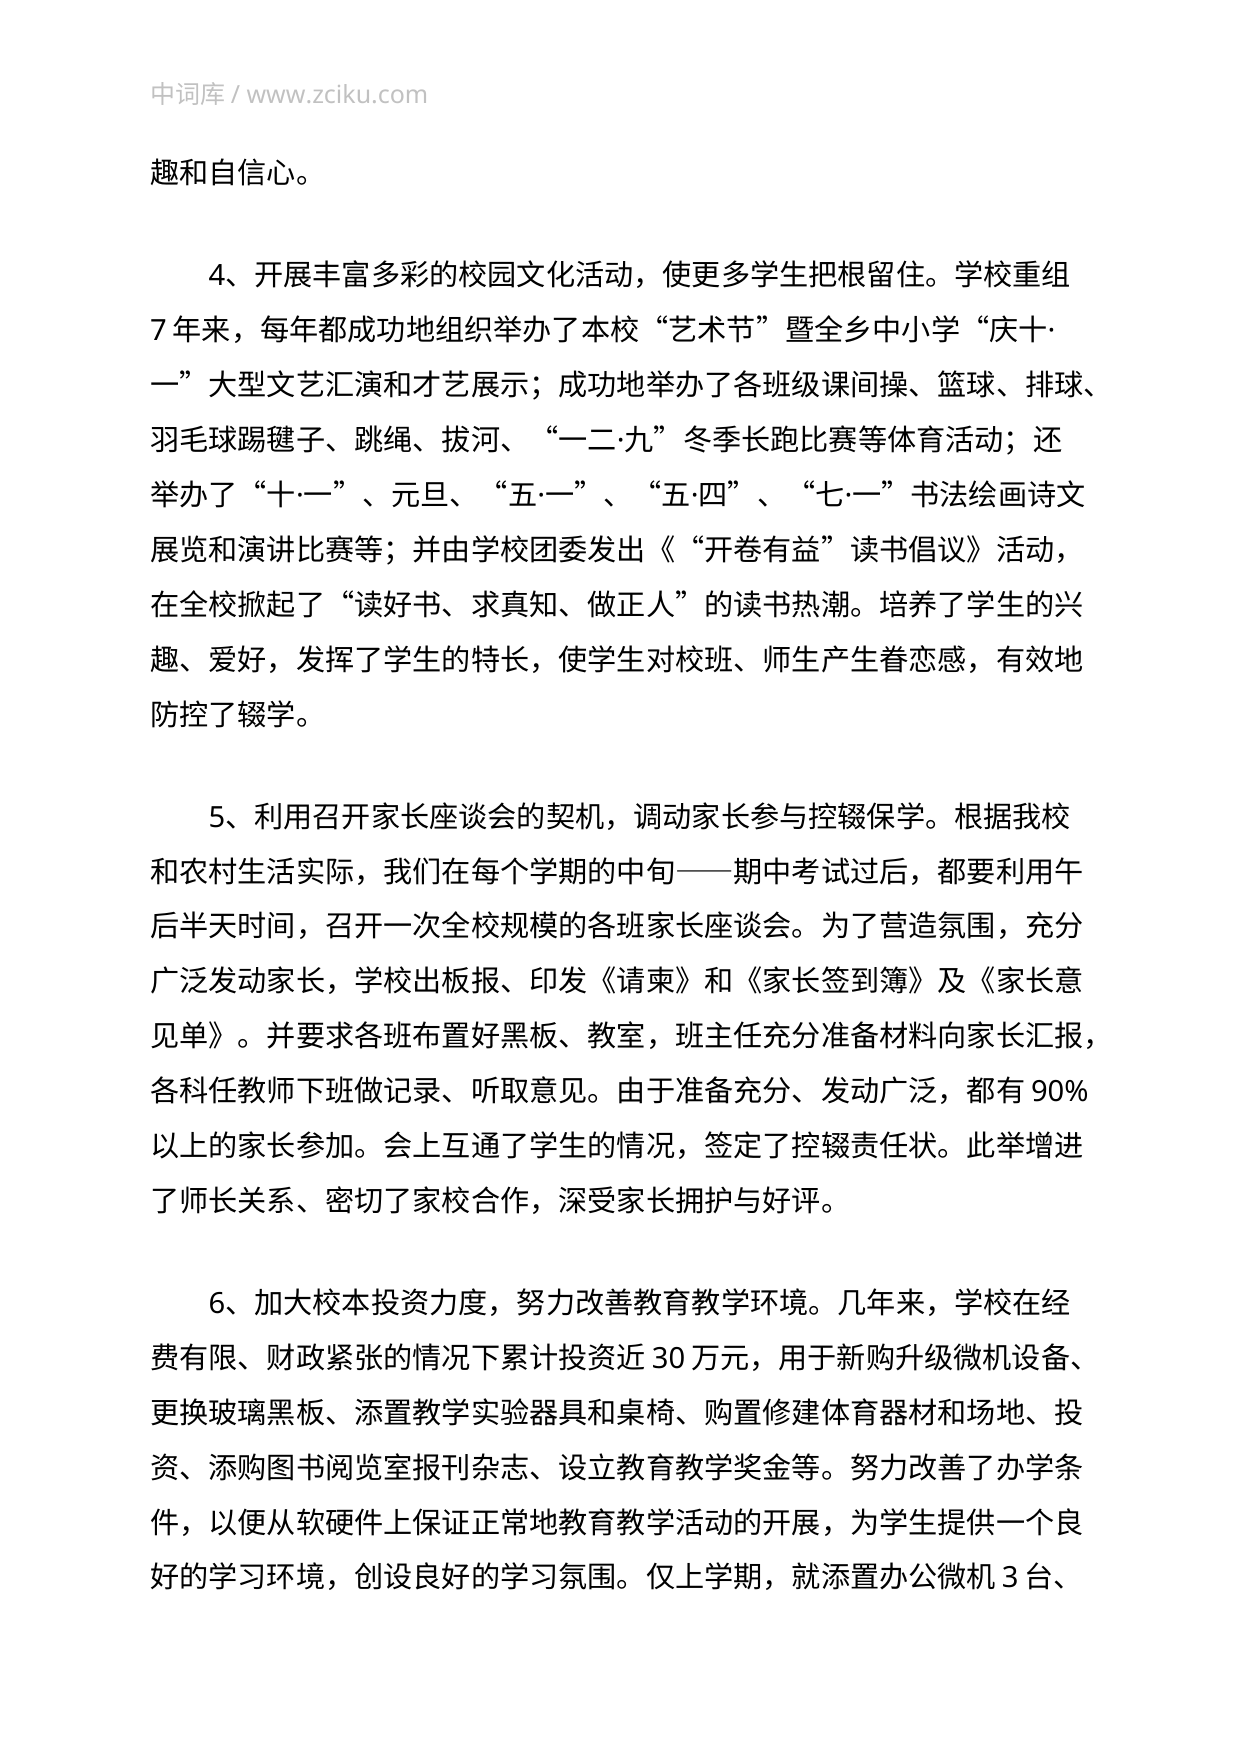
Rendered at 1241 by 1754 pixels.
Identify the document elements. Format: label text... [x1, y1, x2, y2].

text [150, 150, 1090, 192]
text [150, 1279, 1090, 1596]
text 5、利用召开家长座谈会的契机，调动家长参与控辍保学。根据我校和农村生活实际，我们在每个学期的中旬——期中考试过后，都要利用午后半天时间，召开一次全校规模的各班家长座谈会。为了营造氛围，充分广泛发动家长，学校出板报、印发《请柬》和《家长签到簿》及《家长意见单》。并要求各班布置好黑板、教室，班主任充分准备材料向家长汇报，各科任教师下班做记录、听取意见。由于准备充分、发动广泛，都有90%以上的家长参加。会上互通了学生的情况，签定了控辍责任状。此举增进了师长关系、密切了家校合作，深受家长拥护与好评。 [150, 793, 1090, 1220]
text 4、开展丰富多彩的校园文化活动，使更多学生把根留住。学校重组7年来，每年都成功地组织举办了本校“艺术节”暨全乡中小学“庆十·一”大型文艺汇演和才艺展示；成功地举办了各班级课间操、篮球、排球、羽毛球踢毽子、跳绳、拔河、“一二·九”冬季长跑比赛等体育活动；还举办了“十·一”、元旦、“五·一”、“五·四”、“七·一”书法绘画诗文展览和演讲比赛等；并由学校团委发出《“开卷有益”读书倡议》活动，在全校掀起了“读好书、求真知、做正人”的读书热潮。培养了学生的兴趣、爱好，发挥了学生的特长，使学生对校班、师生产生眷恋感，有效地防控了辍学。 [150, 252, 1090, 734]
